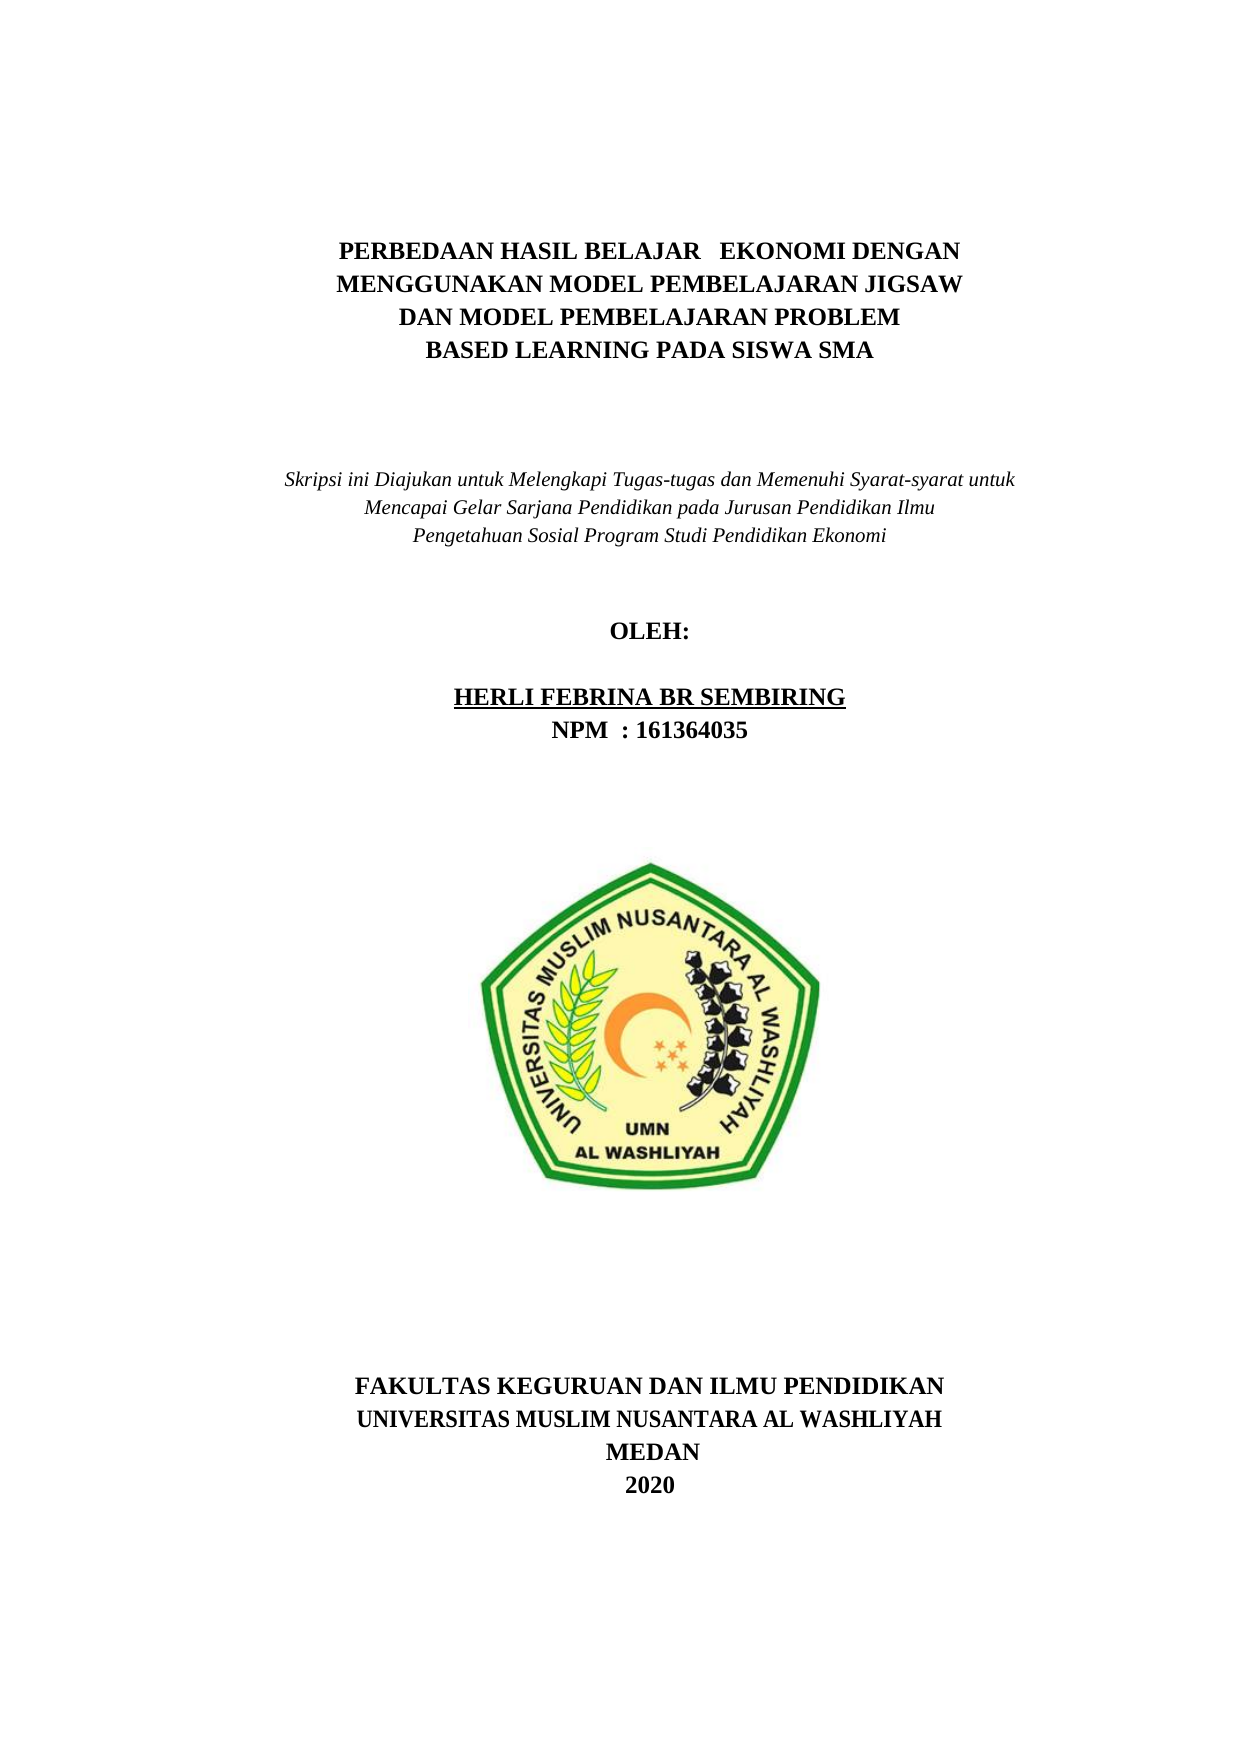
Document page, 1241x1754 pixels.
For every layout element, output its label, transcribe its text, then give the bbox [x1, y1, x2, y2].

text BASED LEARNING PADA SISWA SMA [236, 335, 1063, 364]
text HERLI FEBRINA BR SEMBIRING [236, 682, 1063, 711]
text Mencapai Gelar Sarjana Pendidikan pada Jurusan Pendidikan Ilmu [236, 495, 1063, 519]
text FAKULTAS KEGURUAN DAN ILMU PENDIDIKAN [236, 1371, 1063, 1400]
text 2020 [236, 1471, 1063, 1499]
picture [468, 847, 832, 1203]
text Pengetahuan Sosial Program Studi Pendidikan Ekonomi [236, 523, 1063, 547]
text DAN MODEL PEMBELAJARAN PROBLEM [236, 302, 1063, 331]
text Skripsi ini Diajukan untuk Melengkapi Tugas-tugas dan Memenuhi Syarat-syarat untuk [236, 467, 1063, 491]
text MEDAN [236, 1437, 1063, 1466]
text UNIVERSITAS MUSLIM NUSANTARA AL WASHLIYAH [236, 1404, 1063, 1433]
text PERBEDAAN HASIL BELAJAR EKONOMI DENGAN MENGGUNAKAN MODEL PEMBELAJARAN JIGSAW [236, 236, 1063, 298]
text NPM : 161364035 [236, 715, 1063, 744]
text OLEH: [236, 616, 1063, 645]
